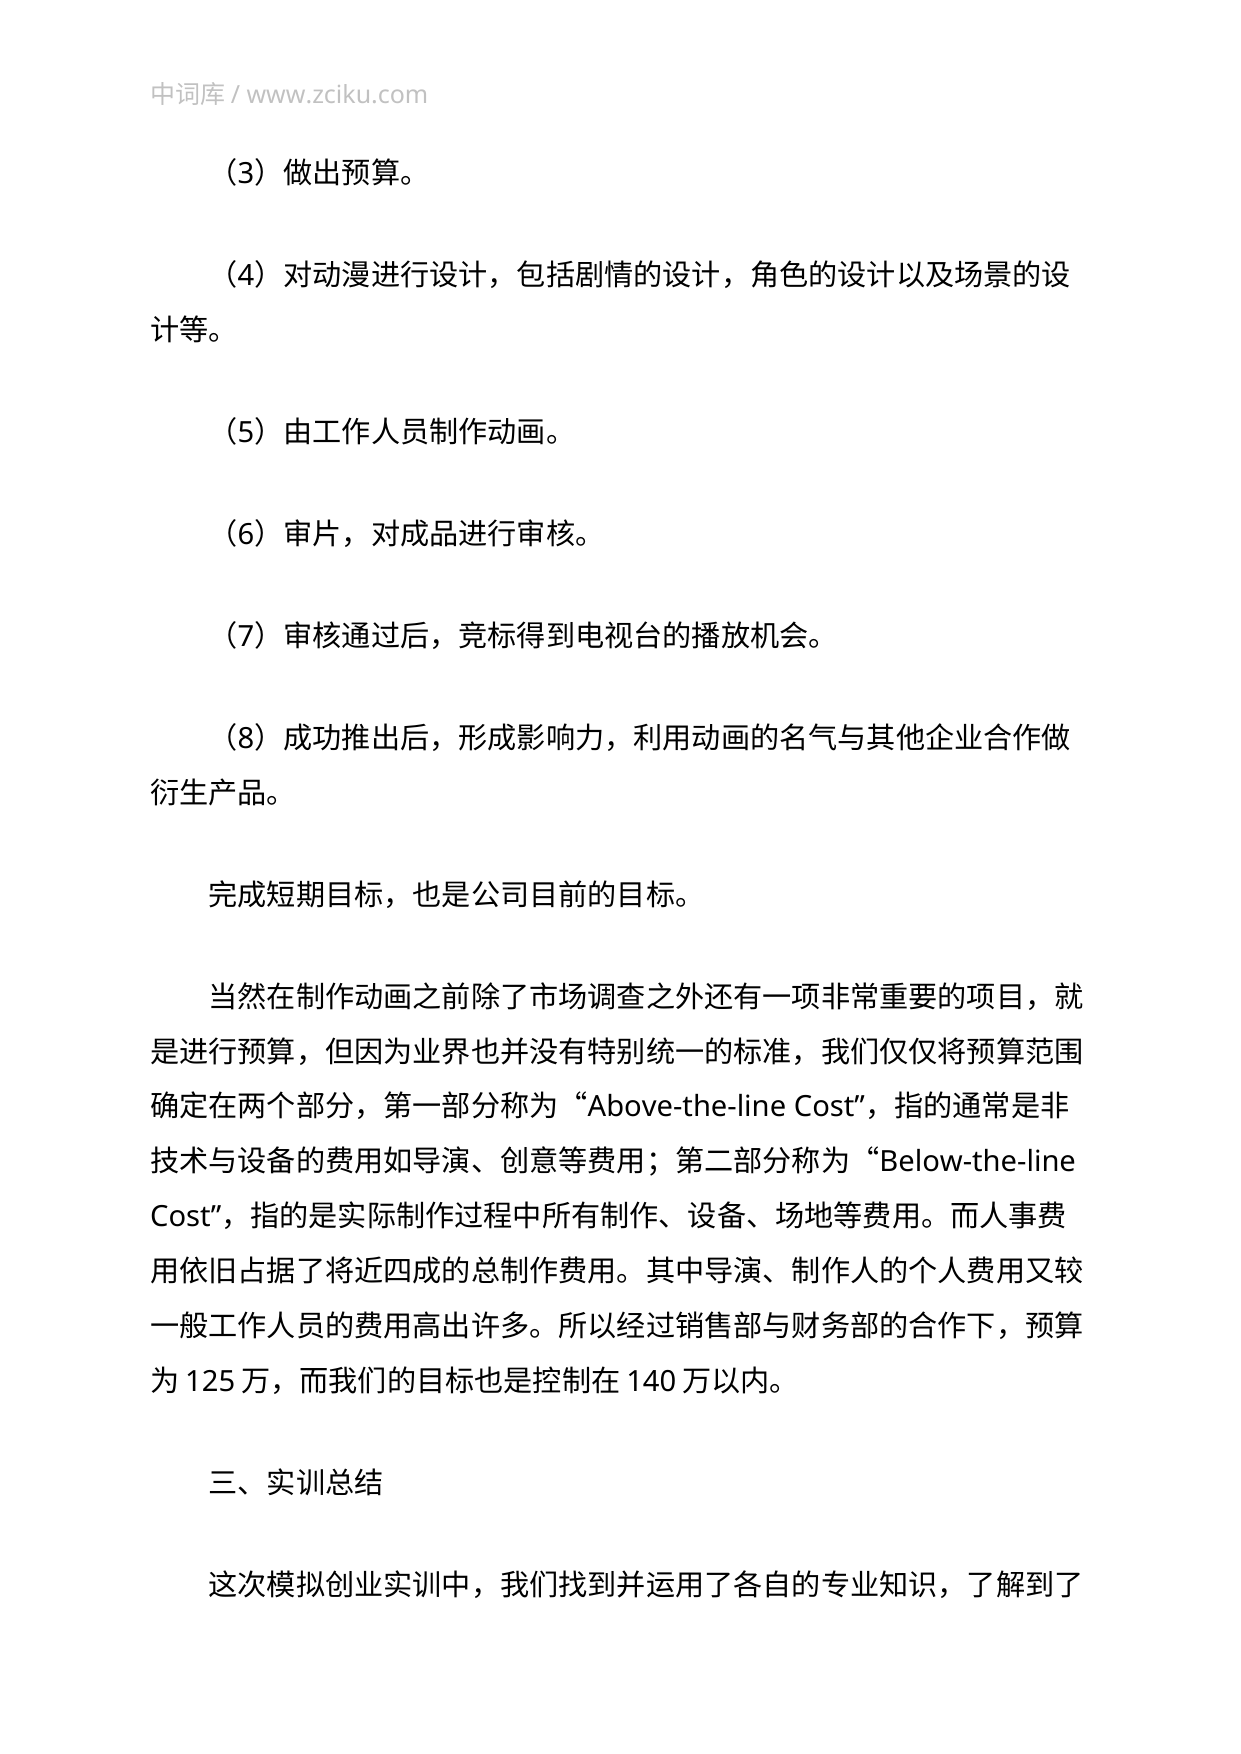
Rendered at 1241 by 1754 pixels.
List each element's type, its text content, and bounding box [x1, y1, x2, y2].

text 完成短期目标，也是公司目前的目标。 [150, 871, 1090, 914]
text （4）对动漫进行设计，包括剧情的设计，角色的设计以及场景的设计等。 [150, 252, 1090, 349]
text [150, 1562, 1090, 1604]
text （5）由工作人员制作动画。 [150, 409, 1090, 451]
text （7）审核通过后，竞标得到电视台的播放机会。 [150, 613, 1090, 655]
text （3）做出预算。 [150, 150, 1090, 192]
text （8）成功推出后，形成影响力，利用动画的名气与其他企业合作做衍生产品。 [150, 715, 1090, 812]
text 三、实训总结 [150, 1460, 1090, 1502]
text 当然在制作动画之前除了市场调查之外还有一项非常重要的项目，就是进行预算，但因为业界也并没有特别统一的标准，我们仅仅将预算范围确定在两个部分，第一部分称为“Above-the-line Cost”，指的通常是非技术与设备的费用如导演、创意等费用；第二部分称为“Below-the-line Cost”，指的是实际制作过程中所有制作、设备、场地等费用。而人事费用依旧占据了将近四成的总制作费用。其中导演、制作人的个人费用又较一般工作人员的费用高出许多。所以经过销售部与财务部的合作下，预算为125万，而我们的目标也是控制在140万以内。 [150, 973, 1090, 1400]
text （6）审片，对成品进行审核。 [150, 511, 1090, 553]
